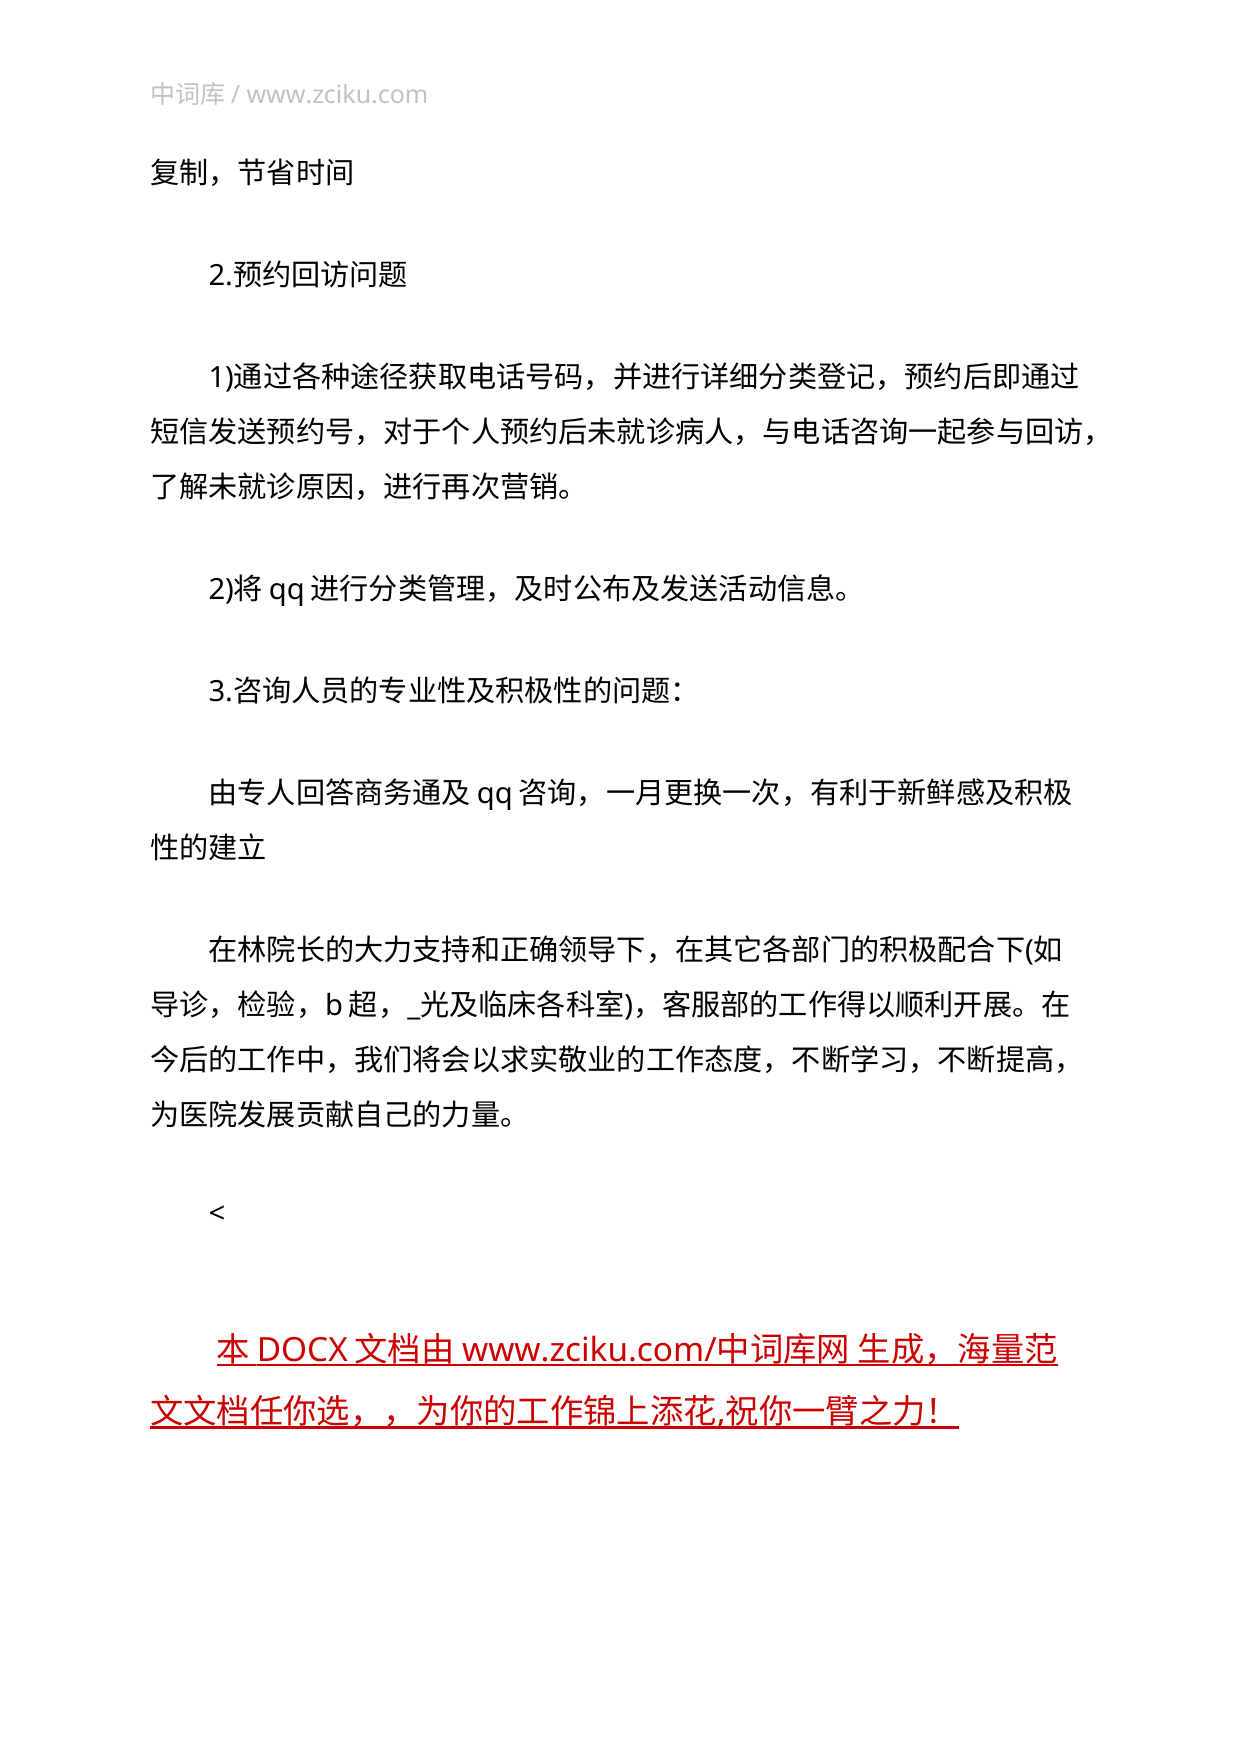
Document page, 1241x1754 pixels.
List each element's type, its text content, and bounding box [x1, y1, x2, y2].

text 由专人回答商务通及qq咨询，一月更换一次，有利于新鲜感及积极性的建立 [150, 769, 1090, 867]
text 2.预约回访问题 [150, 252, 1090, 294]
text 在林院长的大力支持和正确领导下，在其它各部门的积极配合下(如导诊，检验，b超，_光及临床各科室)，客服部的工作得以顺利开展。在今后的工作中，我们将会以求实敬业的工作态度，不断学习，不断提高，为医院发展贡献自己的力量。 [150, 926, 1090, 1133]
text 1)通过各种途径获取电话号码，并进行详细分类登记，预约后即通过短信发送预约号，对于个人预约后未就诊病人，与电话咨询一起参与回访，了解未就诊原因，进行再次营销。 [150, 354, 1090, 506]
text 2)将qq进行分类管理，及时公布及发送活动信息。 [150, 565, 1090, 608]
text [150, 150, 1090, 192]
text 3.咨询人员的专业性及积极性的问题： [150, 667, 1090, 710]
text 本DOCX文档由 www.zciku.com/中词库网 生成，海量范文文档任你选，，为你的工作锦上添花,祝你一臂之力！ [150, 1322, 1090, 1434]
text < [150, 1193, 1090, 1232]
